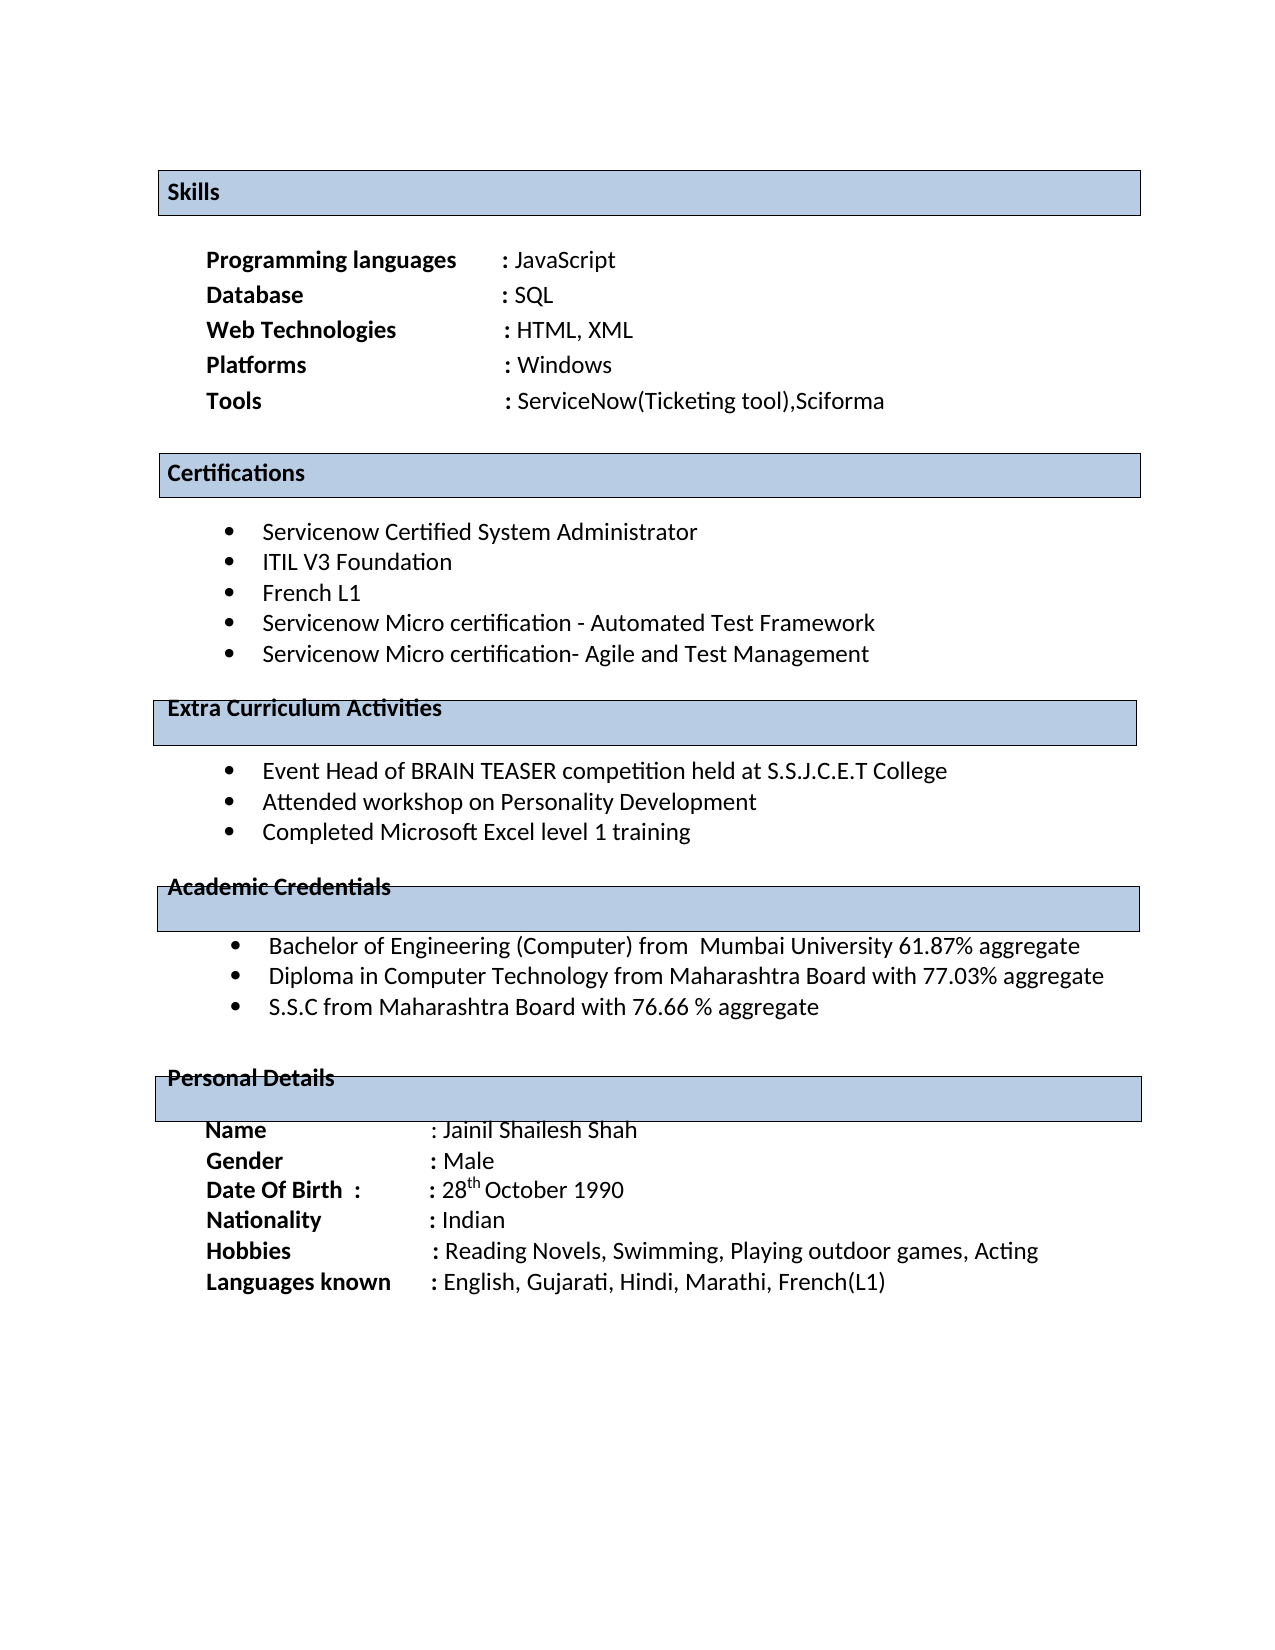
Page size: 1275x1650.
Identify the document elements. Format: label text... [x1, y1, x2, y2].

list Event Head of BRAIN TEASER competition held at S.S.J.C.E.T College [225, 755, 1127, 786]
text Database : SQL [187, 280, 1127, 310]
text Personal Details [167, 1062, 1127, 1093]
text Skills [167, 176, 1127, 206]
text Hobbies : Reading Novels, Swimming, Playing outdoor games, Acting [187, 1235, 1127, 1266]
text Academic Credentials [167, 871, 1127, 902]
text Certifications [167, 457, 1127, 487]
list French L1 [225, 577, 1127, 607]
text Programming languages : JavaScript [187, 245, 1127, 275]
text Platforms : Windows [187, 350, 1127, 380]
list S.S.C from Maharashtra Board with 76.66 % aggregate [231, 991, 1127, 1021]
list Bachelor of Engineering (Computer) from Mumbai University 61.87% aggregate [231, 930, 1127, 960]
text Web Technologies : HTML, XML [187, 315, 1127, 345]
list Servicenow Micro certification- Agile and Test Management [225, 638, 1127, 668]
text Nationality : Indian [187, 1204, 1127, 1235]
text Languages known : English, Gujarati, Hindi, Marathi, French(L1) [187, 1266, 1127, 1296]
list Completed Microsoft Excel level 1 training [225, 816, 1127, 847]
text Name : Jainil Shailesh Shah [187, 1114, 1127, 1145]
text Extra Curriculum Activities [167, 692, 1127, 722]
list Servicenow Certified System Administrator [225, 516, 1127, 546]
list Attended workshop on Personality Development [225, 786, 1127, 816]
text Tools : ServiceNow(Ticketing tool),Sciforma [187, 385, 1127, 416]
list ITIL V3 Foundation [225, 546, 1127, 577]
list Diploma in Computer Technology from Maharashtra Board with 77.03% aggregate [231, 960, 1127, 991]
text Gender : Male [187, 1145, 1127, 1175]
text Date Of Birth : : 28th October 1990 [187, 1175, 1127, 1204]
list Servicenow Micro certification - Automated Test Framework [225, 607, 1127, 638]
